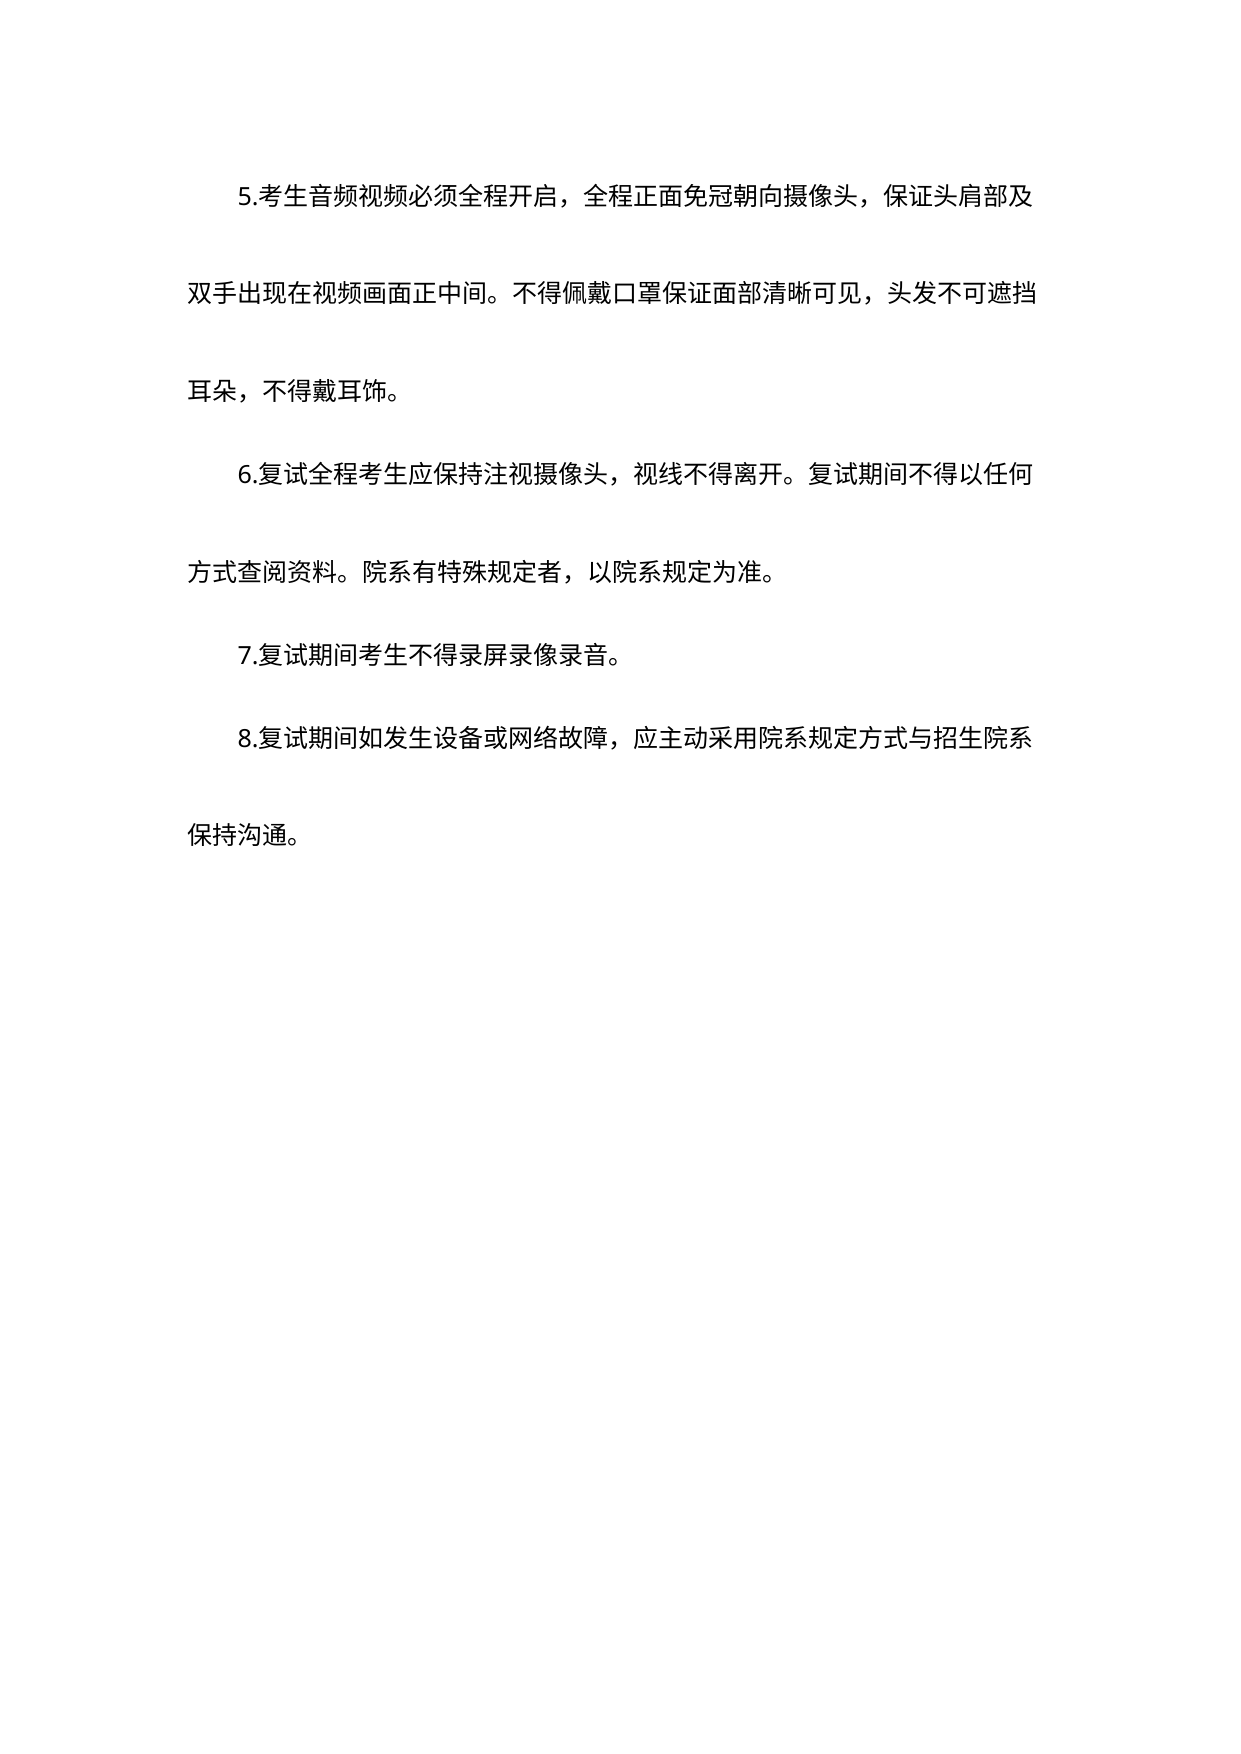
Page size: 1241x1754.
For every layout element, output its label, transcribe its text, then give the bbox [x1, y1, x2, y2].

text 5.考生音频视频必须全程开启，全程正面免冠朝向摄像头，保证头肩部及双手出现在视频画面正中间。不得佩戴口罩保证面部清晰可见，头发不可遮挡耳朵，不得戴耳饰。 [187, 162, 1053, 422]
text 7.复试期间考生不得录屏录像录音。 [187, 621, 1053, 686]
text 6.复试全程考生应保持注视摄像头，视线不得离开。复试期间不得以任何方式查阅资料。院系有特殊规定者，以院系规定为准。 [187, 440, 1053, 603]
text 8.复试期间如发生设备或网络故障，应主动采用院系规定方式与招生院系保持沟通。 [187, 704, 1053, 866]
